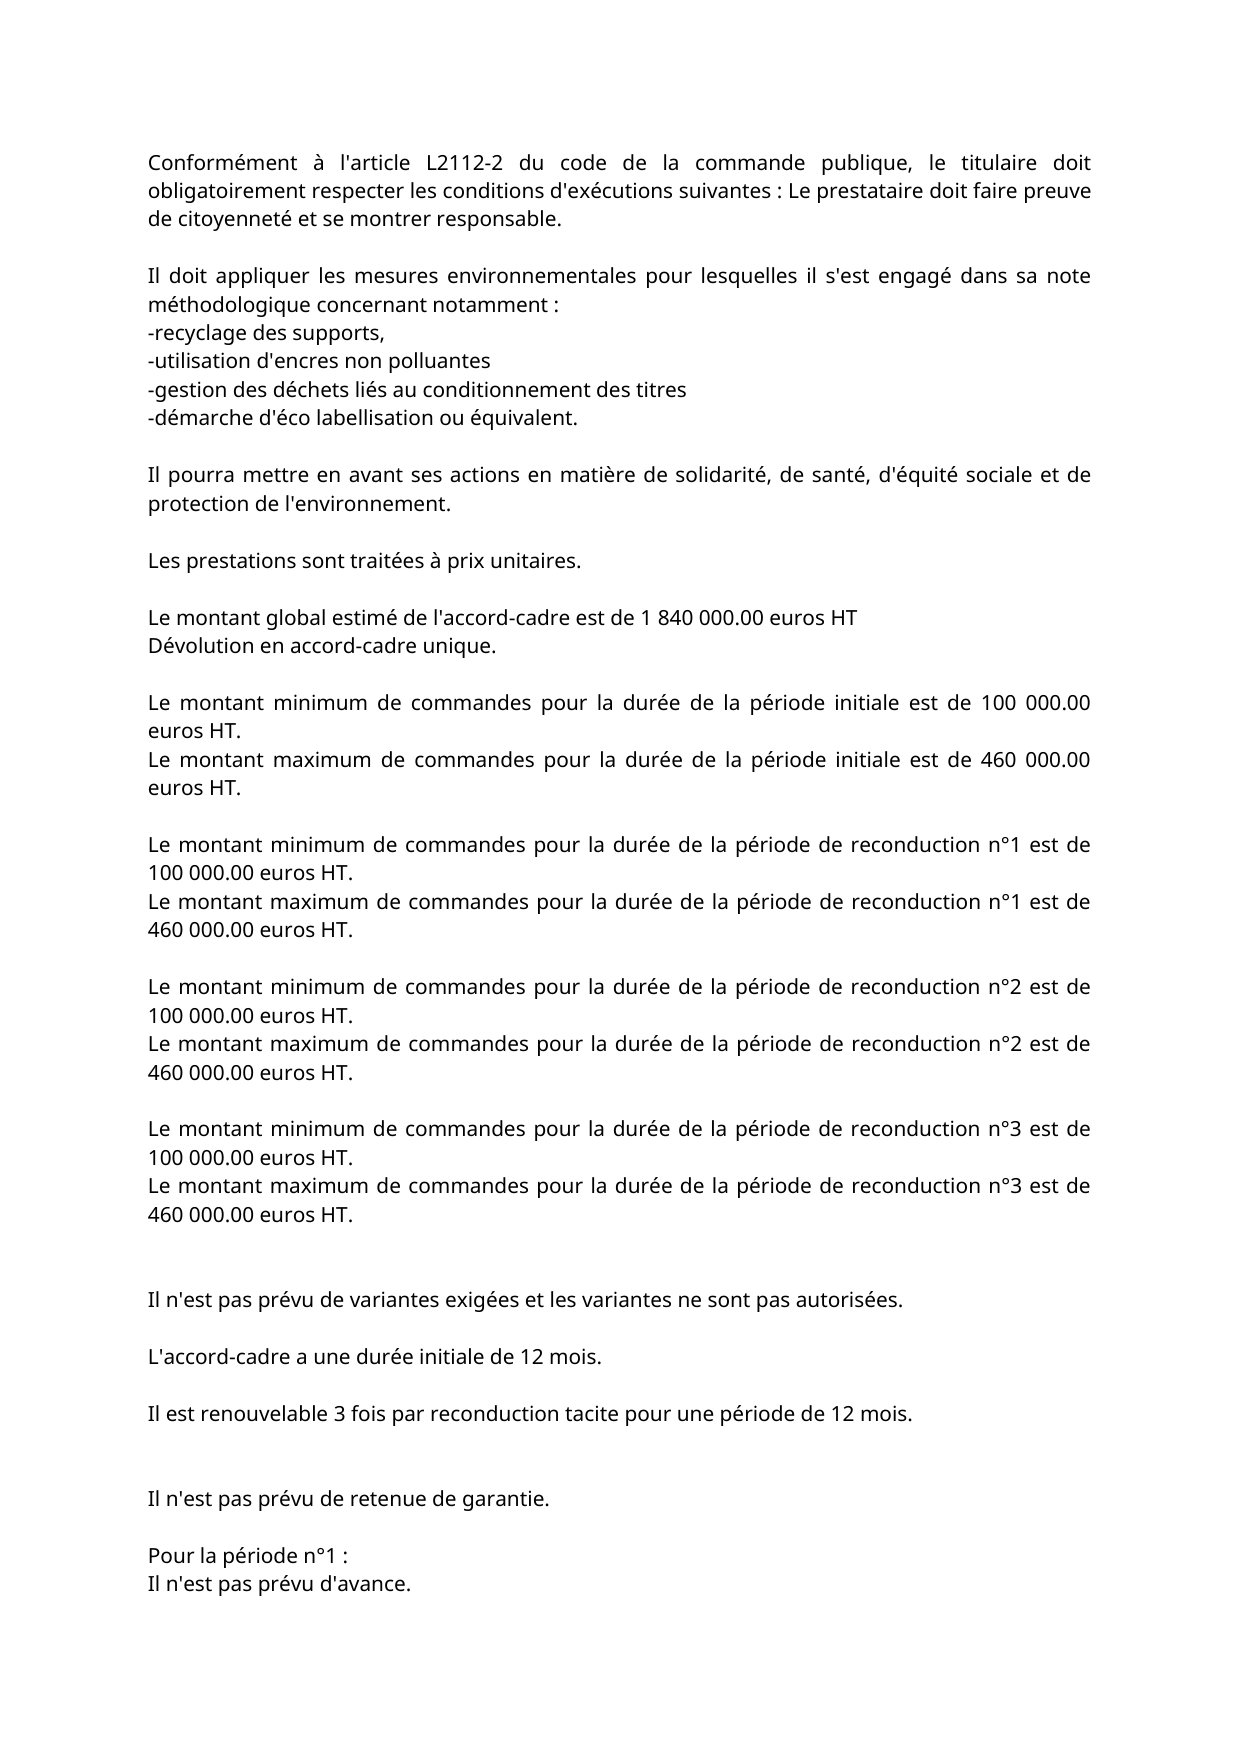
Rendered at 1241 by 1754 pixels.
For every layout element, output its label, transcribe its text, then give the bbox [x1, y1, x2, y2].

text Le montant maximum de commandes pour la durée de la période initiale est de 460 000.00 euros HT. [148, 745, 1093, 802]
text Il n'est pas prévu de retenue de garantie. [148, 1484, 1093, 1513]
text Dévolution en accord-cadre unique. [148, 631, 1093, 659]
text Le montant maximum de commandes pour la durée de la période de reconduction n°2 est de 460 000.00 euros HT. [148, 1029, 1093, 1086]
text Le montant global estimé de l'accord-cadre est de 1 840 000.00 euros HT [148, 603, 1093, 631]
text Le montant minimum de commandes pour la durée de la période de reconduction n°1 est de 100 000.00 euros HT. [148, 830, 1093, 887]
text Il n'est pas prévu de variantes exigées et les variantes ne sont pas autorisées. [148, 1285, 1093, 1313]
text Le montant minimum de commandes pour la durée de la période de reconduction n°2 est de 100 000.00 euros HT. [148, 972, 1093, 1029]
text Le montant maximum de commandes pour la durée de la période de reconduction n°1 est de 460 000.00 euros HT. [148, 887, 1093, 944]
text -recyclage des supports, [148, 318, 1093, 347]
text Il n'est pas prévu d'avance. [148, 1569, 1093, 1598]
text Le montant minimum de commandes pour la durée de la période de reconduction n°3 est de 100 000.00 euros HT. [148, 1114, 1093, 1171]
text L'accord-cadre a une durée initiale de 12 mois. [148, 1342, 1093, 1370]
text Le montant minimum de commandes pour la durée de la période initiale est de 100 000.00 euros HT. [148, 688, 1093, 745]
text Il est renouvelable 3 fois par reconduction tacite pour une période de 12 mois. [148, 1399, 1093, 1427]
text Il doit appliquer les mesures environnementales pour lesquelles il s'est engagé dans sa note méthodologique concernant notamment : [148, 261, 1093, 318]
text Pour la période n°1 : [148, 1541, 1093, 1569]
text -gestion des déchets liés au conditionnement des titres [148, 375, 1093, 403]
text -utilisation d'encres non polluantes [148, 347, 1093, 375]
text Il pourra mettre en avant ses actions en matière de solidarité, de santé, d'équité sociale et de protection de l'environnement. [148, 460, 1093, 517]
text Les prestations sont traitées à prix unitaires. [148, 546, 1093, 574]
text Le montant maximum de commandes pour la durée de la période de reconduction n°3 est de 460 000.00 euros HT. [148, 1171, 1093, 1228]
text Conformément à l'article L2112-2 du code de la commande publique, le titulaire doit obligatoirement respecter les conditions d'exécutions suivantes : Le prestataire doit faire preuve de citoyenneté et se montrer responsable. [148, 148, 1093, 233]
text -démarche d'éco labellisation ou équivalent. [148, 403, 1093, 432]
